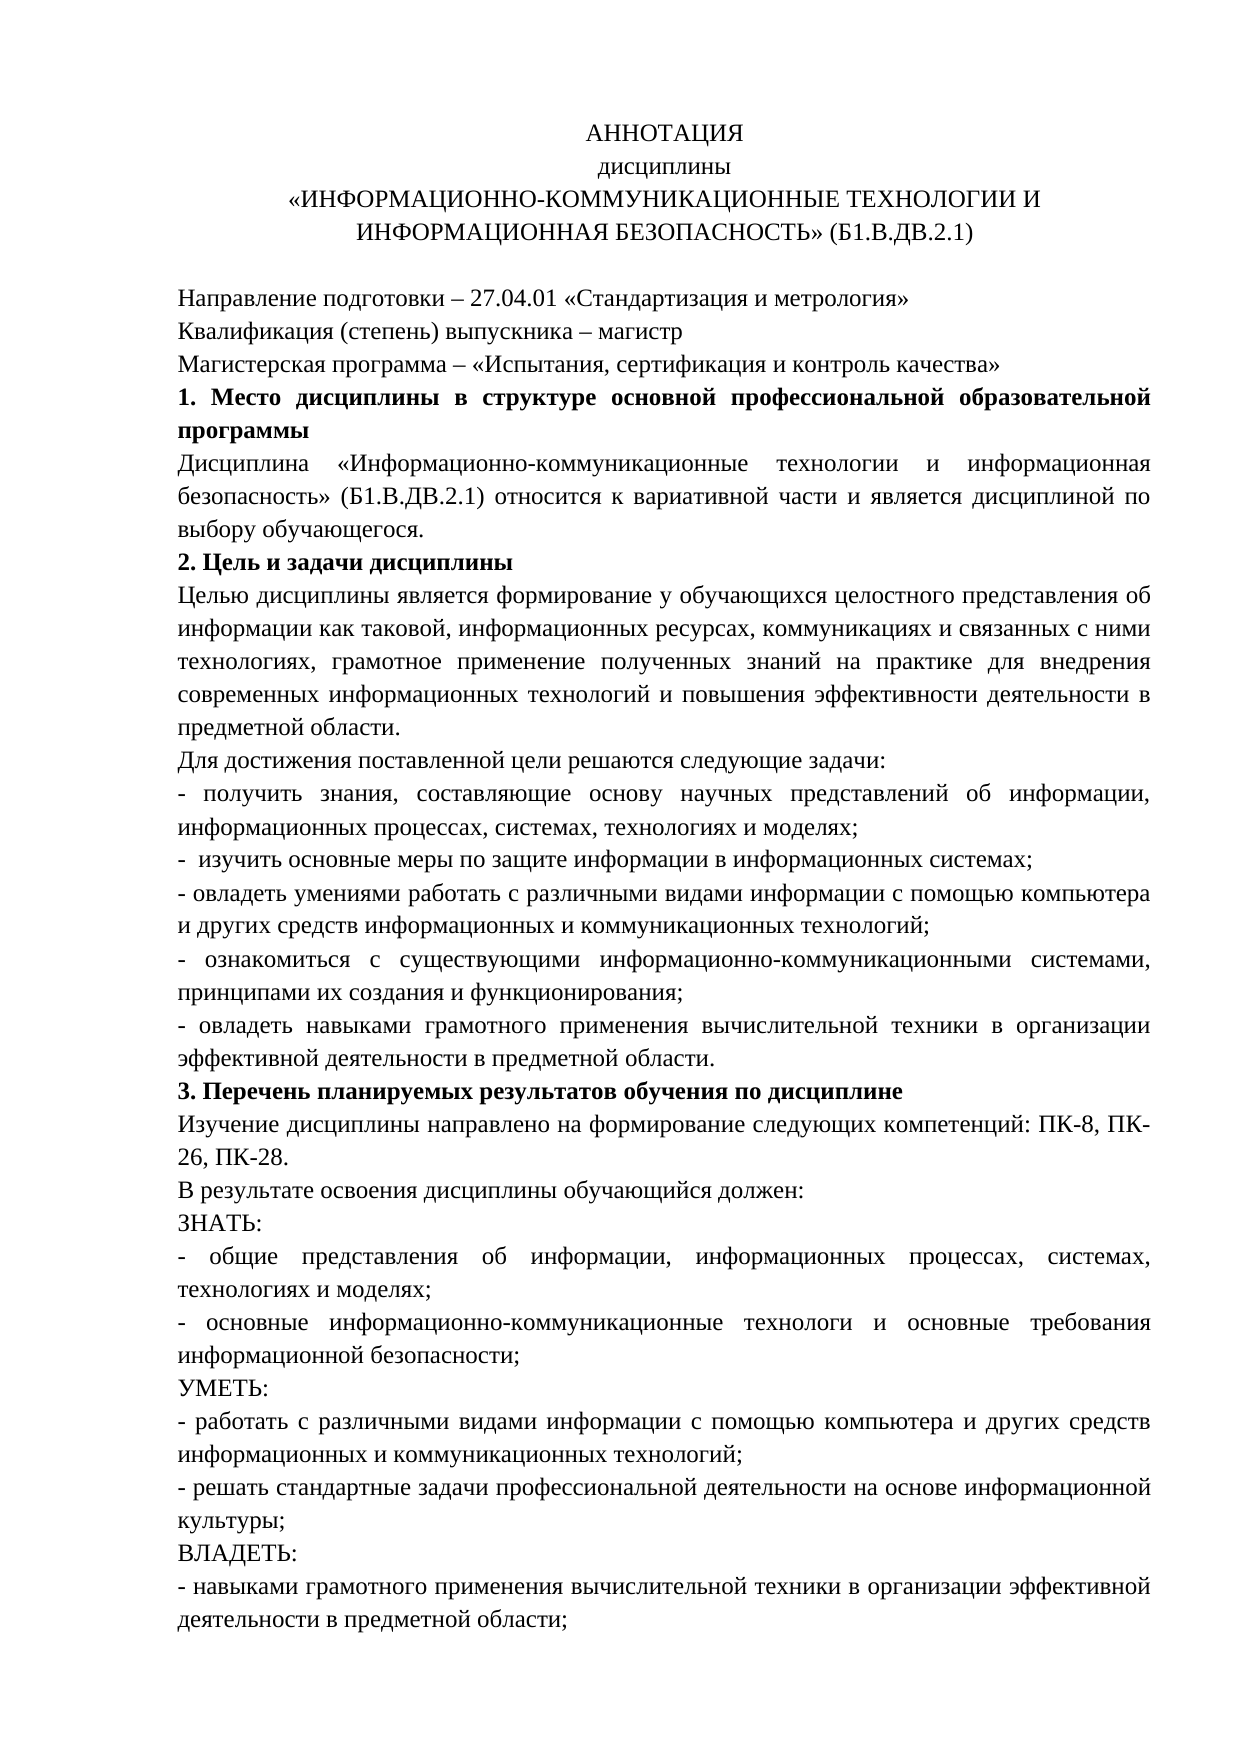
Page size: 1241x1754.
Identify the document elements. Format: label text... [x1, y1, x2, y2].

text - ознакомиться с существующими информационно-коммуникационными системами, принципами их создания и функционирования; [177, 944, 1152, 1005]
text ВЛАДЕТЬ: [177, 1538, 1152, 1567]
text дисциплины [177, 151, 1152, 180]
text - получить знания, составляющие основу научных представлений об информации, информационных процессах, системах, технологиях и моделях; [177, 778, 1152, 840]
text - общие представления об информации, информационных процессах, системах, технологиях и моделях; [177, 1241, 1152, 1303]
text Для достижения поставленной цели решаются следующие задачи: [177, 746, 1152, 774]
text - основные информационно-коммуникационные технологи и основные требования информационной безопасности; [177, 1307, 1152, 1369]
text - овладеть навыками грамотного применения вычислительной техники в организации эффективной деятельности в предметной области. [177, 1010, 1152, 1071]
text «Информационно-коммуникационные технологии и информационная безопасность» (Б1.В.ДВ.2.1) [177, 184, 1152, 246]
text - изучить основные меры по защите информации в информационных системах; [177, 844, 1152, 873]
text 1. Место дисциплины в структуре основной профессиональной образовательной программы [177, 382, 1152, 444]
text УМЕТЬ: [177, 1373, 1152, 1402]
text Квалификация (степень) выпускника – магистр [177, 316, 1152, 345]
text В результате освоения дисциплины обучающийся должен: [177, 1175, 1152, 1203]
text 2. Цель и задачи дисциплины [177, 547, 1152, 576]
text АННОТАЦИЯ [177, 118, 1152, 147]
text - решать стандартные задачи профессиональной деятельности на основе информационной культуры; [177, 1472, 1152, 1534]
text - навыками грамотного применения вычислительной техники в организации эффективной деятельности в предметной области; [177, 1571, 1152, 1633]
text ЗНАТЬ: [177, 1208, 1152, 1237]
text Дисциплина «Информационно-коммуникационные технологии и информационная безопасность» (Б1.В.ДВ.2.1) относится к вариативной части и является дисциплиной по выбору обучающегося. [177, 448, 1152, 543]
text Изучение дисциплины направлено на формирование следующих компетенций: ПК-8, ПК-26, ПК-28. [177, 1109, 1152, 1171]
text Направление подготовки – 27.04.01 «Стандартизация и метрология» [177, 283, 1152, 312]
text - овладеть умениями работать с различными видами информации с помощью компьютера и других средств информационных и коммуникационных технологий; [177, 878, 1152, 939]
text - работать с различными видами информации с помощью компьютера и других средств информационных и коммуникационных технологий; [177, 1406, 1152, 1468]
text Магистерская программа – «Испытания, сертификация и контроль качества» [177, 349, 1152, 378]
text 3. Перечень планируемых результатов обучения по дисциплине [177, 1076, 1152, 1104]
text Целью дисциплины является формирование у обучающихся целостного представления об информации как таковой, информационных ресурсах, коммуникациях и связанных с ними технологиях, грамотное применение полученных знаний на практике для внедрения современных информационных технологий и повышения эффективности деятельности в предметной области. [177, 580, 1152, 741]
